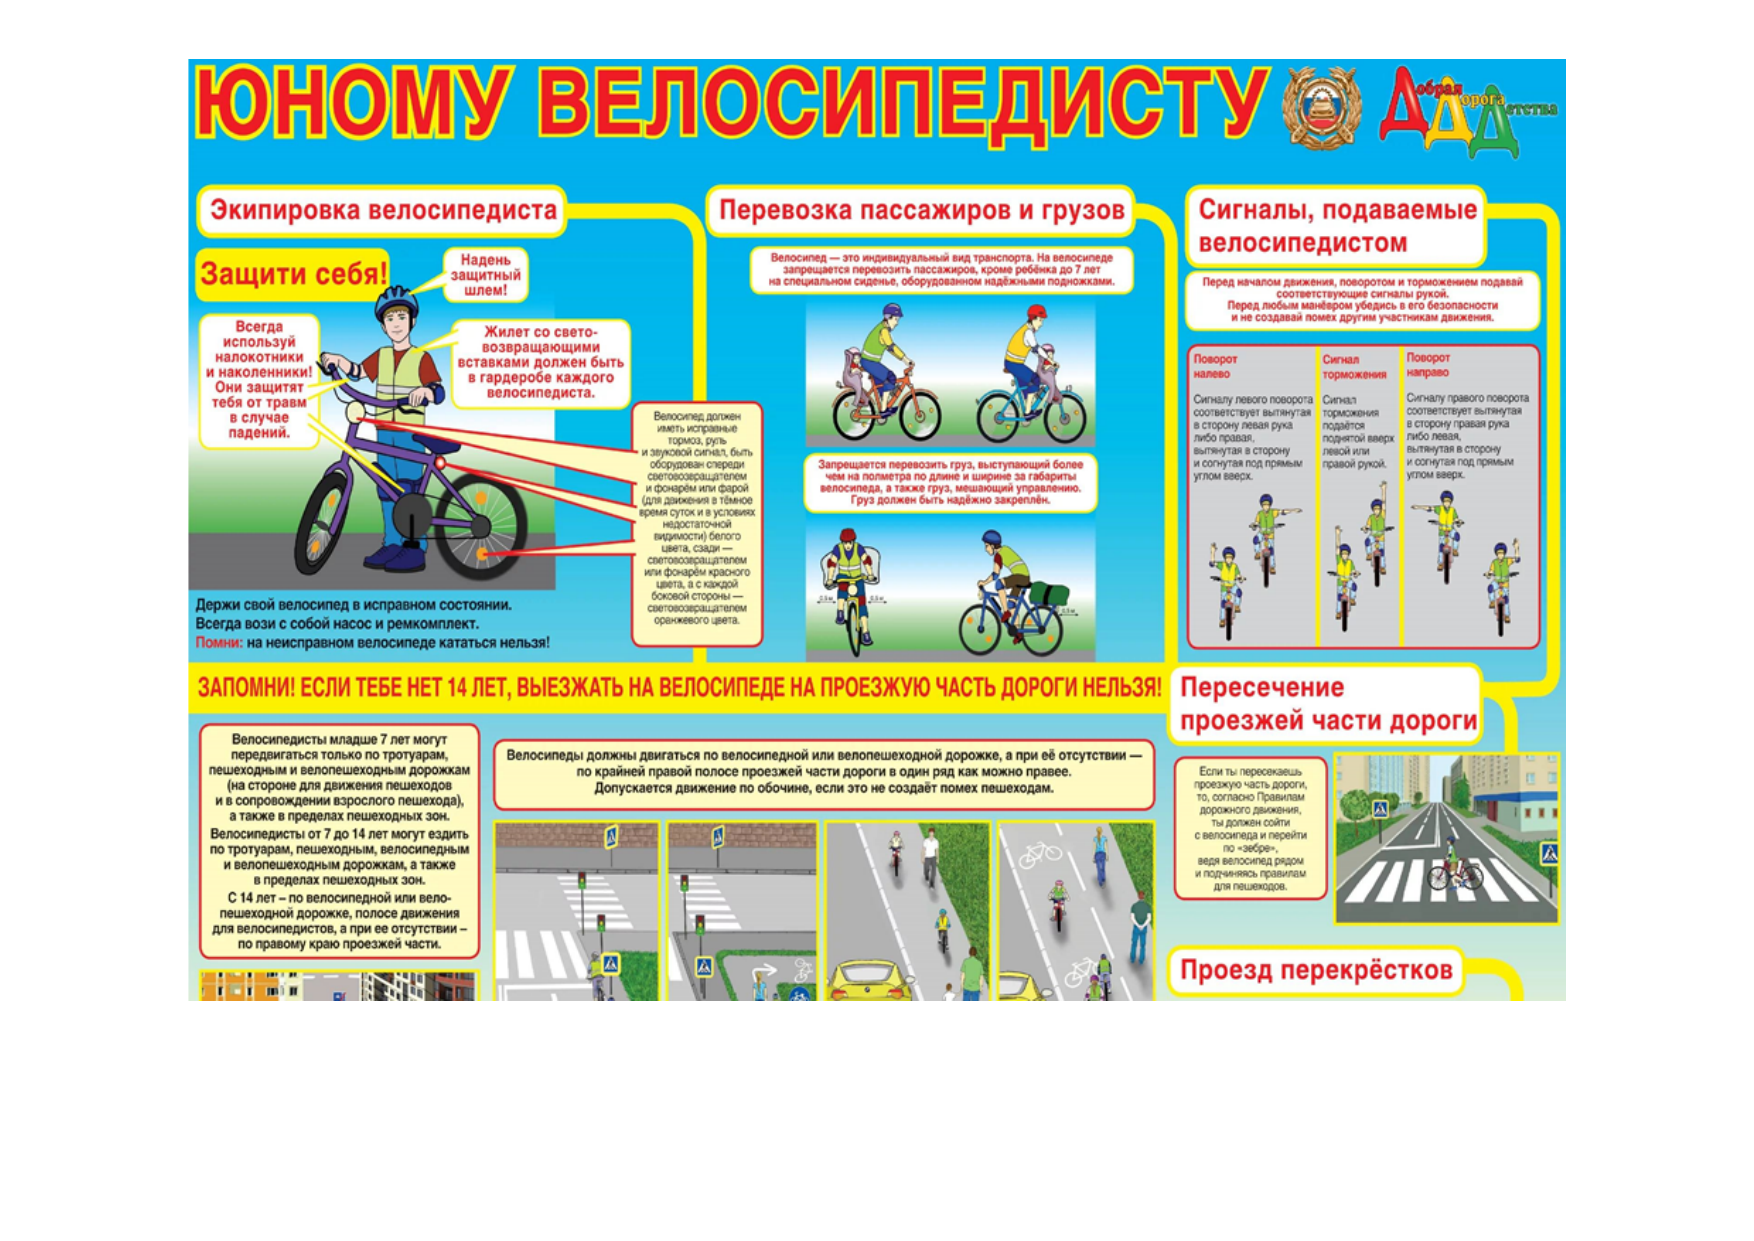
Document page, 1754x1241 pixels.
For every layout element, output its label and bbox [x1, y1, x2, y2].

picture [823, 66, 876, 138]
picture [594, 66, 698, 139]
picture [1282, 66, 1362, 151]
picture [195, 63, 516, 141]
picture [538, 66, 590, 138]
picture [1108, 64, 1272, 139]
picture [938, 66, 1104, 151]
picture [881, 66, 933, 138]
picture [1379, 65, 1558, 160]
picture [188, 184, 1566, 1001]
picture [702, 64, 819, 139]
